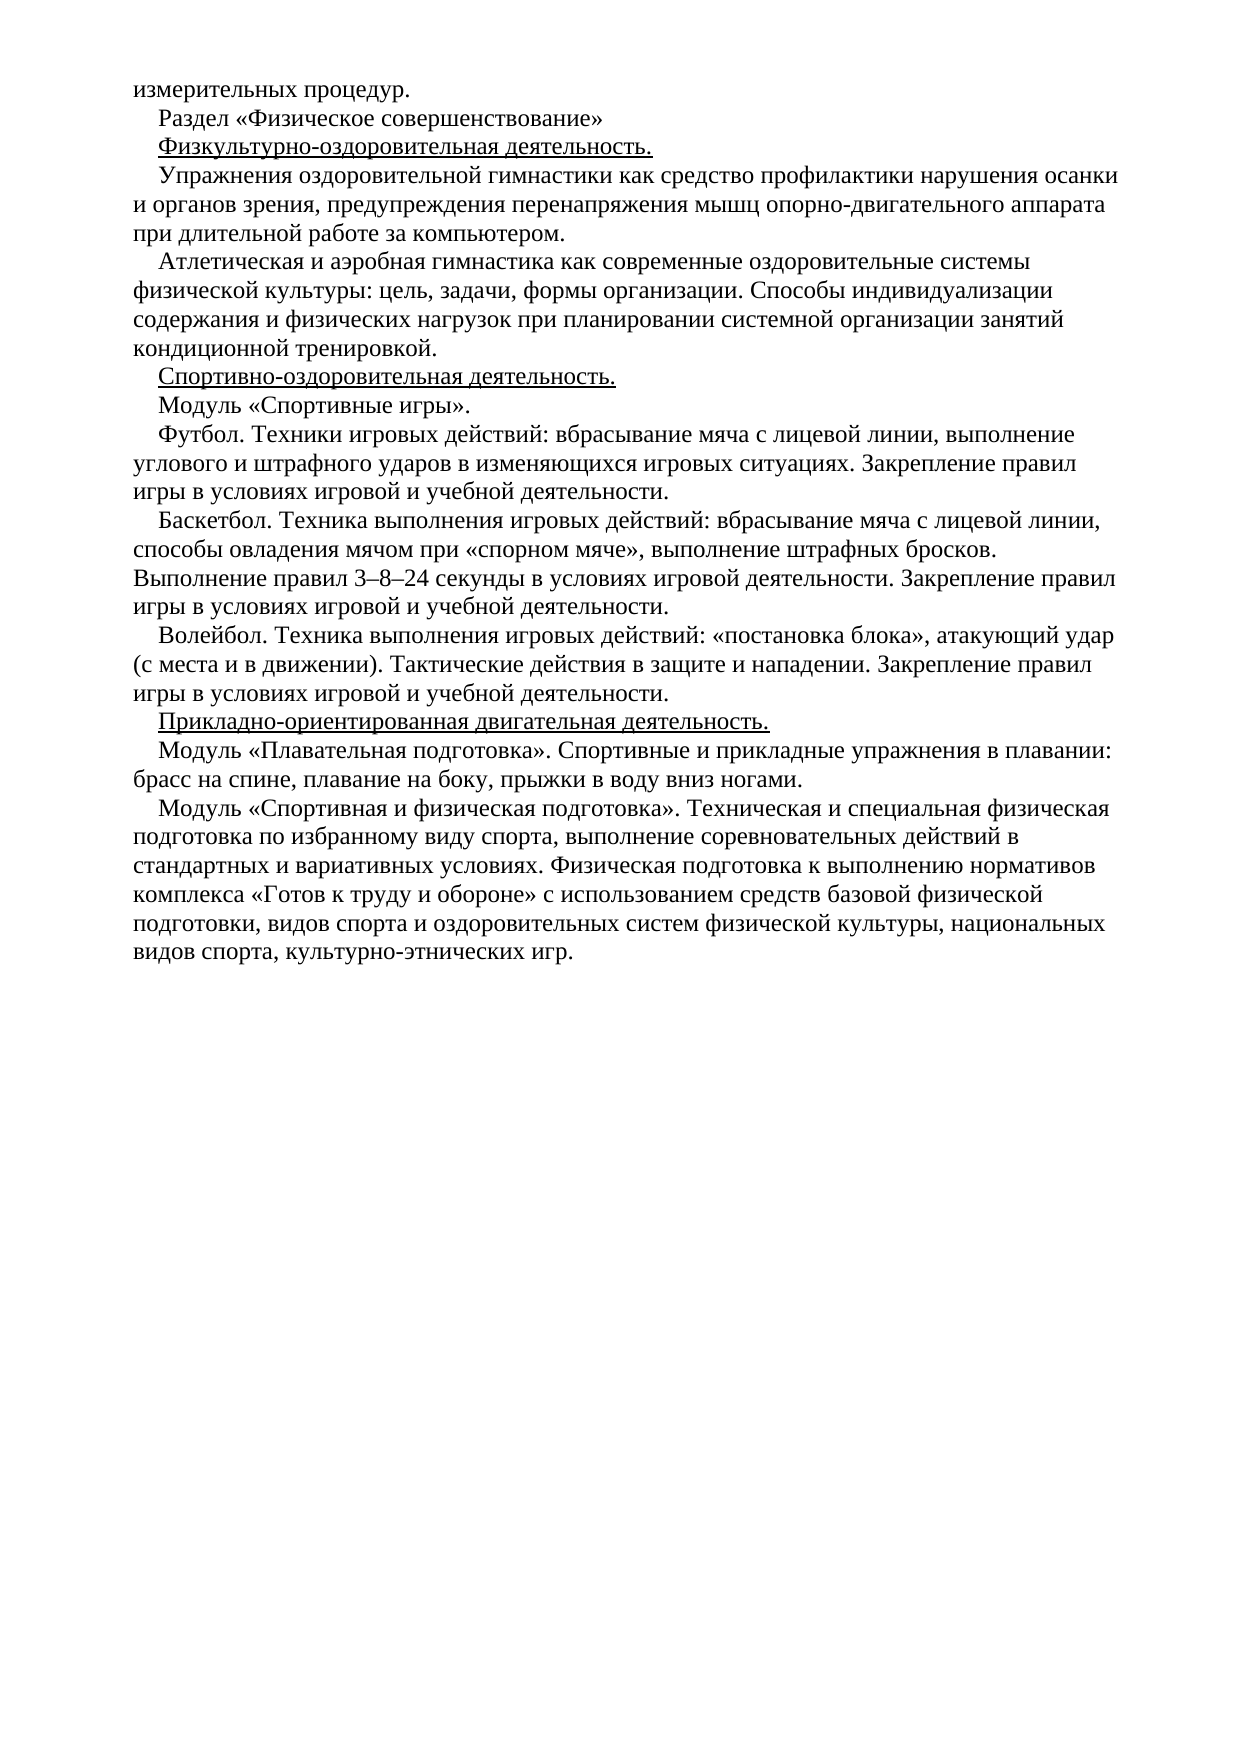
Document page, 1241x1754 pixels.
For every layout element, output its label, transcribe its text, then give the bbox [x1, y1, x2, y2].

text Упражнения оздоровительной гимнастики как средство профилактики нарушения осанки и органов зрения, предупреждения перенапряжения мышц опорно-двигательного аппарата при длительной работе за компьютером. [133, 160, 1123, 246]
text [133, 74, 1123, 103]
text Волейбол. Техника выполнения игровых действий: «постановка блока», атакующий удар (с места и в движении). Тактические действия в защите и нападении. Закрепление правил игры в условиях игровой и учебной деятельности. [133, 620, 1123, 706]
text Атлетическая и аэробная гимнастика как современные оздоровительные системы физической культуры: цель, задачи, формы организации. Способы индивидуализации содержания и физических нагрузок при планировании системной организации занятий кондиционной тренировкой. [133, 246, 1123, 361]
text Модуль «Спортивная и физическая подготовка». Техническая и специальная физическая подготовка по избранному виду спорта, выполнение соревновательных действий в стандартных и вариативных условиях. Физическая подготовка к выполнению нормативов комплекса «Готов к труду и обороне» с использованием средств базовой физической подготовки, видов спорта и оздоровительных систем физической культуры, национальных видов спорта, культурно-этнических игр. [133, 793, 1123, 965]
text Физкультурно-оздоровительная деятельность. [133, 131, 1123, 160]
text Модуль «Спортивные игры». [133, 390, 1123, 419]
text Баскетбол. Техника выполнения игровых действий: вбрасывание мяча с лицевой линии, способы овладения мячом при «спорном мяче», выполнение штрафных бросков. Выполнение правил 3–8–24 секунды в условиях игровой деятельности. Закрепление правил игры в условиях игровой и учебной деятельности. [133, 505, 1123, 620]
text Модуль «Плавательная подготовка». Спортивные и прикладные упражнения в плавании: брасс на спине, плавание на боку, прыжки в воду вниз ногами. [133, 735, 1123, 793]
text Футбол. Техники игровых действий: вбрасывание мяча с лицевой линии, выполнение углового и штрафного ударов в изменяющихся игровых ситуациях. Закрепление правил игры в условиях игровой и учебной деятельности. [133, 419, 1123, 505]
text Спортивно-оздоровительная деятельность. [133, 361, 1123, 390]
text Прикладно-ориентированная двигательная деятельность. [133, 706, 1123, 735]
text Раздел «Физическое совершенствование» [133, 103, 1123, 131]
